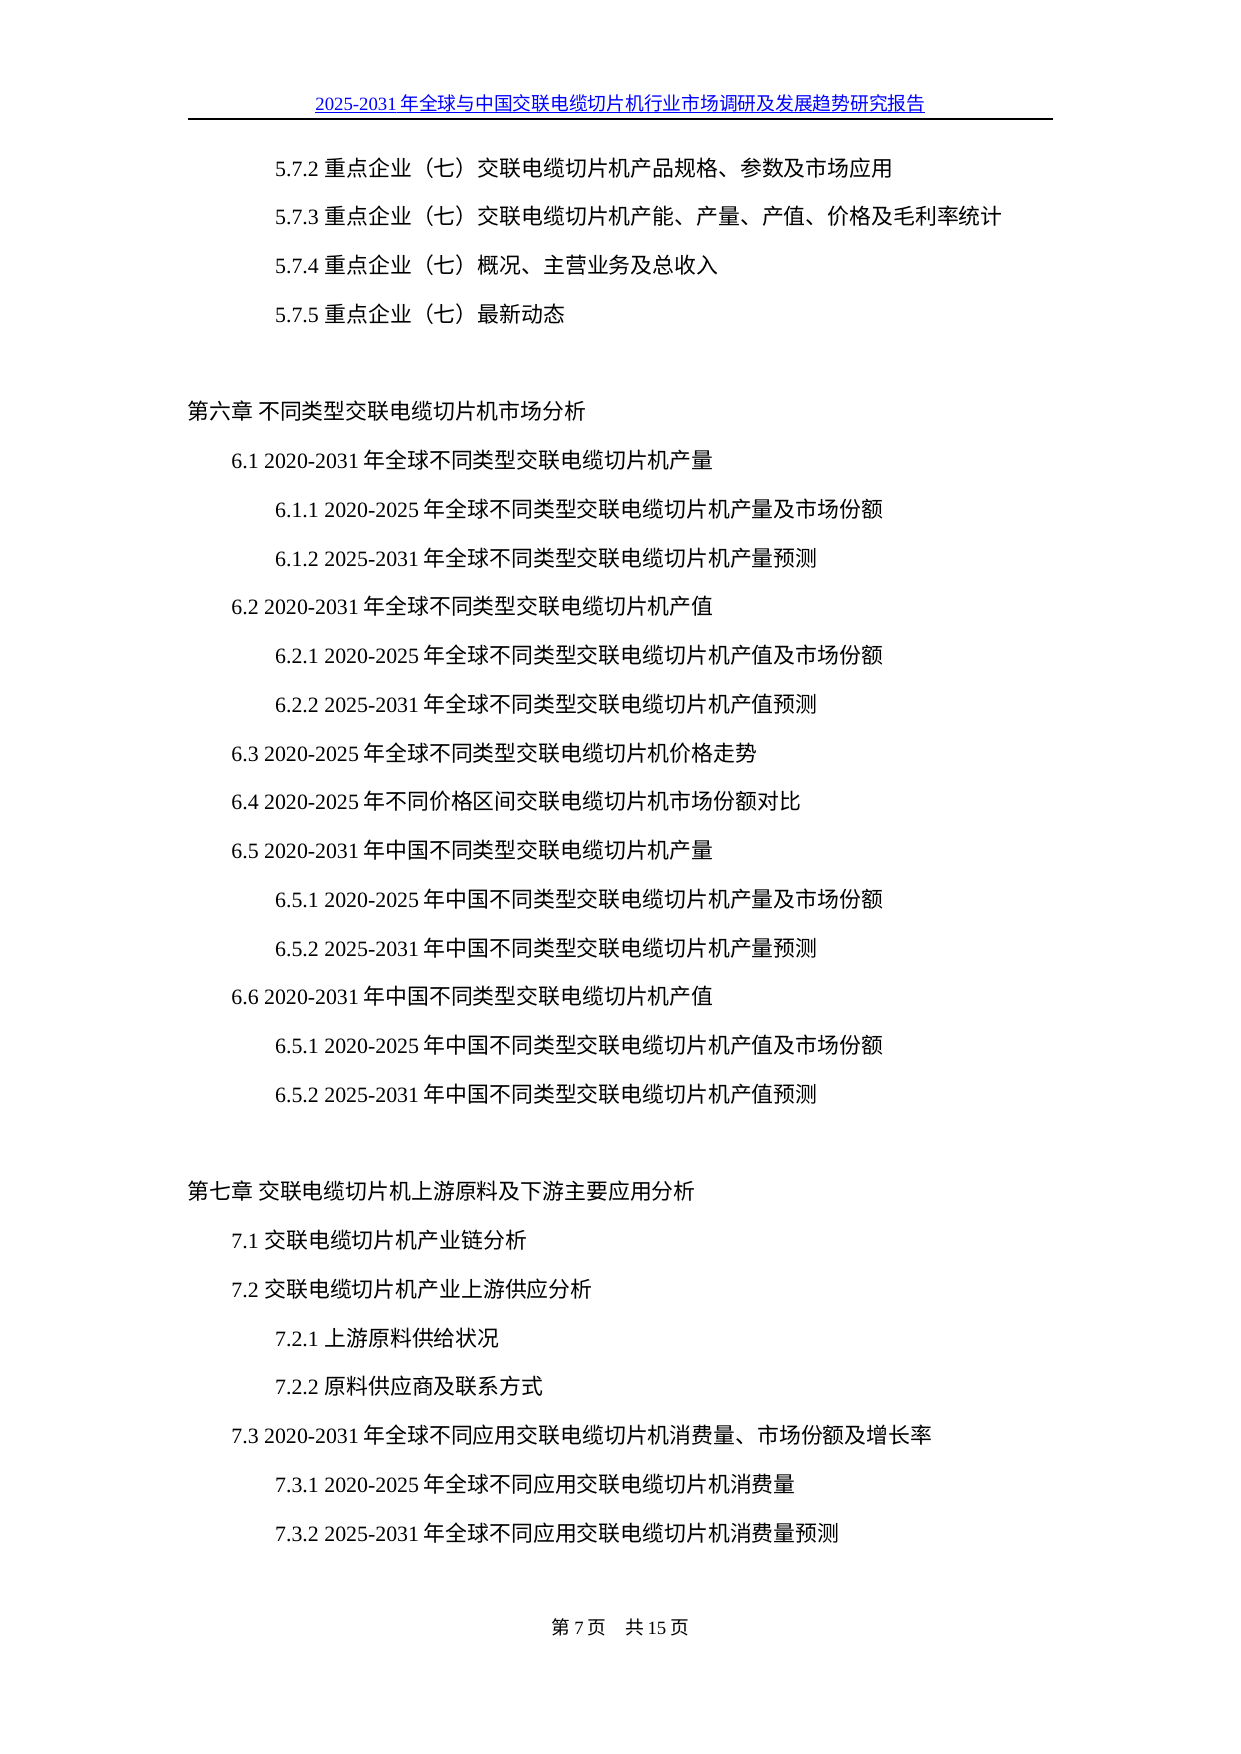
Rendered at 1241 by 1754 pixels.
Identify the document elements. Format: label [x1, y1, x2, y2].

text [187, 150, 1053, 1548]
